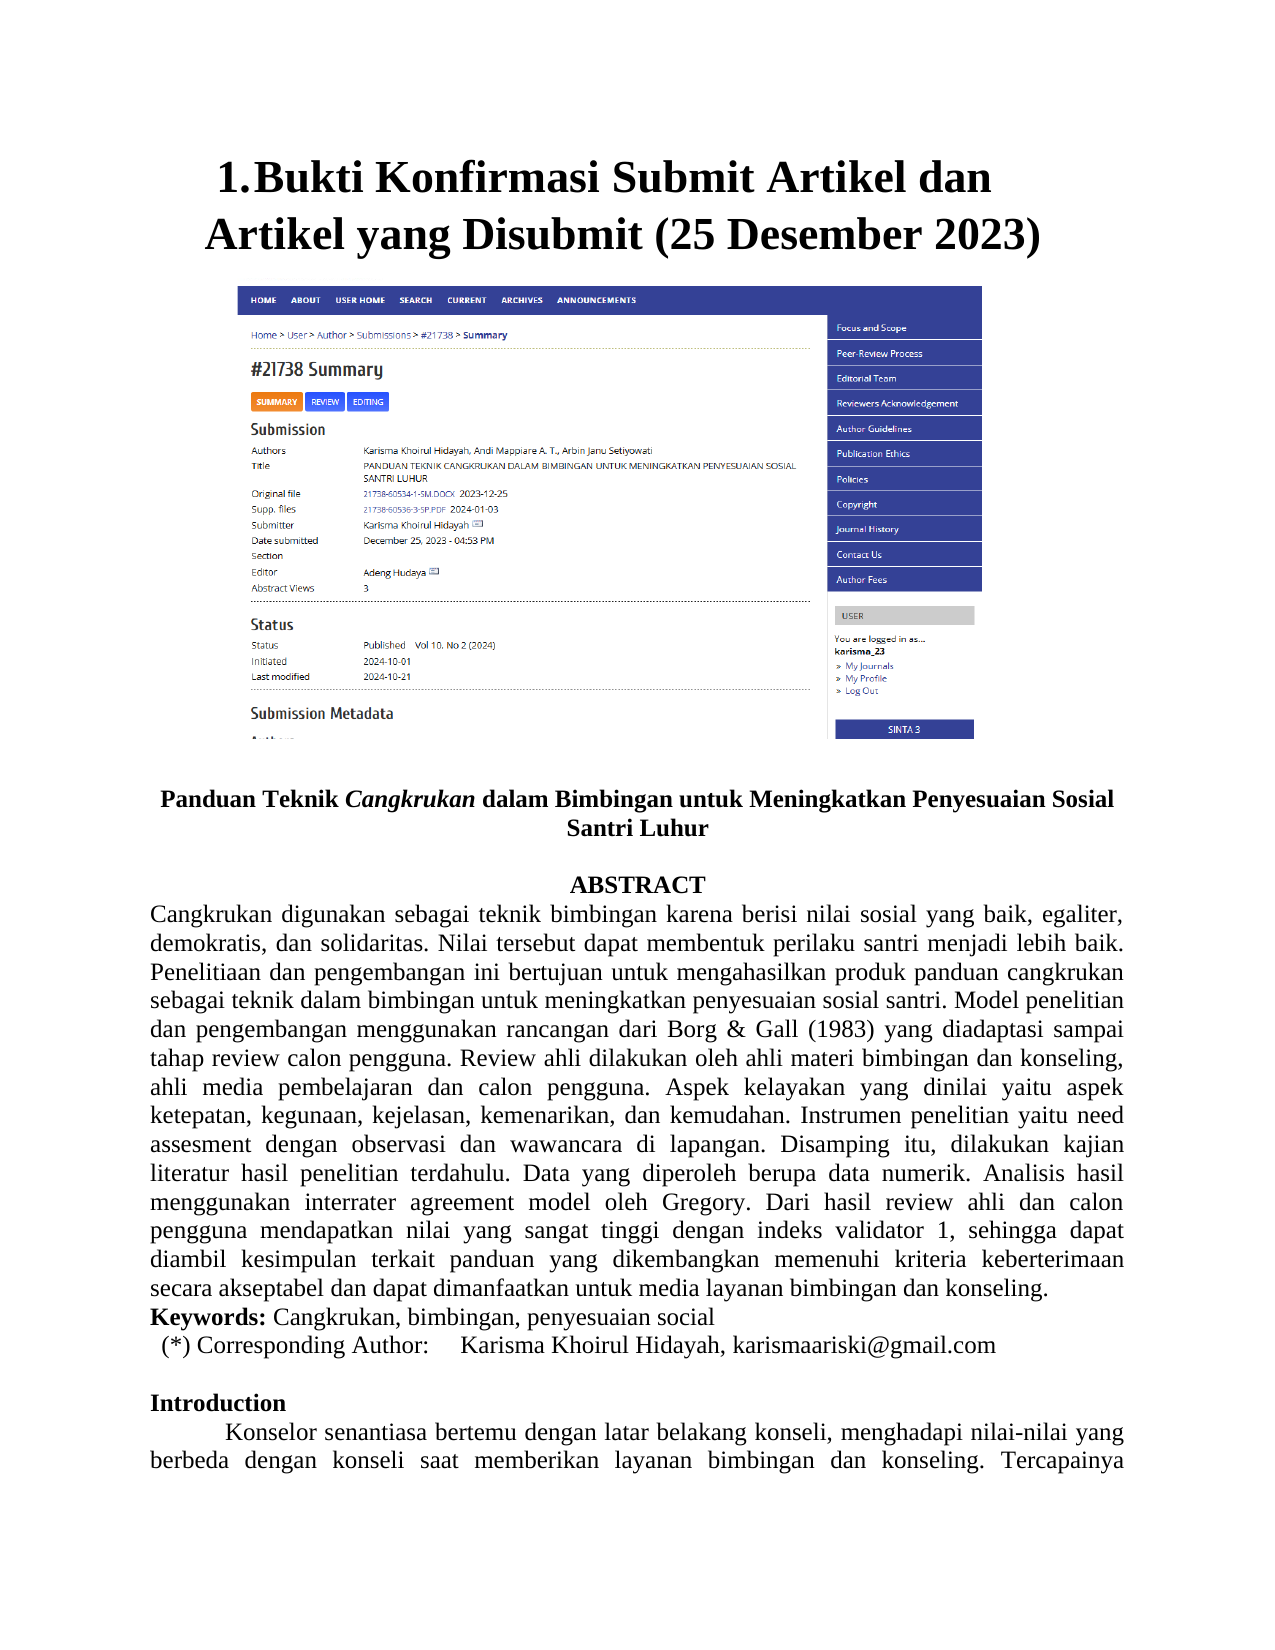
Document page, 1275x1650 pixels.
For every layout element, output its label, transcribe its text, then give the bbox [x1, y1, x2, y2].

picture [237, 278, 995, 739]
table_header (*) Corresponding Author: [161, 1330, 460, 1359]
list Introduction [150, 1388, 1125, 1417]
text Keywords: Cangkrukan, bimbingan, penyesuaian social [150, 1302, 1125, 1330]
table_header Karisma Khoirul Hidayah, karismaariski@gmail.com [460, 1330, 1036, 1359]
text Panduan Teknik Cangkrukan dalam Bimbingan untuk Meningkatkan Penyesuaian Sosial Santri Luhur [150, 784, 1125, 842]
list Bukti Konfirmasi Submit Artikel dan Artikel yang Disubmit (25 Desember 2023) [157, 150, 1051, 259]
text ABSTRACT [150, 870, 1125, 899]
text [150, 1417, 1125, 1474]
text Cangkrukan digunakan sebagai teknik bimbingan karena berisi nilai sosial yang baik, egaliter, demokratis, dan solidaritas. Nilai tersebut dapat membentuk perilaku santri menjadi lebih baik. Penelitiaan dan pengembangan ini bertujuan untuk mengahasilkan produk panduan cangkrukan sebagai teknik dalam bimbingan untuk meningkatkan penyesuaian sosial santri. Model penelitian dan pengembangan menggunakan rancangan dari Borg & Gall (1983) yang diadaptasi sampai tahap review calon pengguna. Review ahli dilakukan oleh ahli materi bimbingan dan konseling, ahli media pembelajaran dan calon pengguna. Aspek kelayakan yang dinilai yaitu aspek ketepatan, kegunaan, kejelasan, kemenarikan, dan kemudahan. Instrumen penelitian yaitu need assesment dengan observasi dan wawancara di lapangan. Disamping itu, dilakukan kajian literatur hasil penelitian terdahulu. Data yang diperoleh berupa data numerik. Analisis hasil menggunakan interrater agreement model oleh Gregory. Dari hasil review ahli dan calon pengguna mendapatkan nilai yang sangat tinggi dengan indeks validator 1, sehingga dapat diambil kesimpulan terkait panduan yang dikembangkan memenuhi kriteria keberterimaan secara akseptabel dan dapat dimanfaatkan untuk media layanan bimbingan dan konseling. [150, 899, 1125, 1302]
